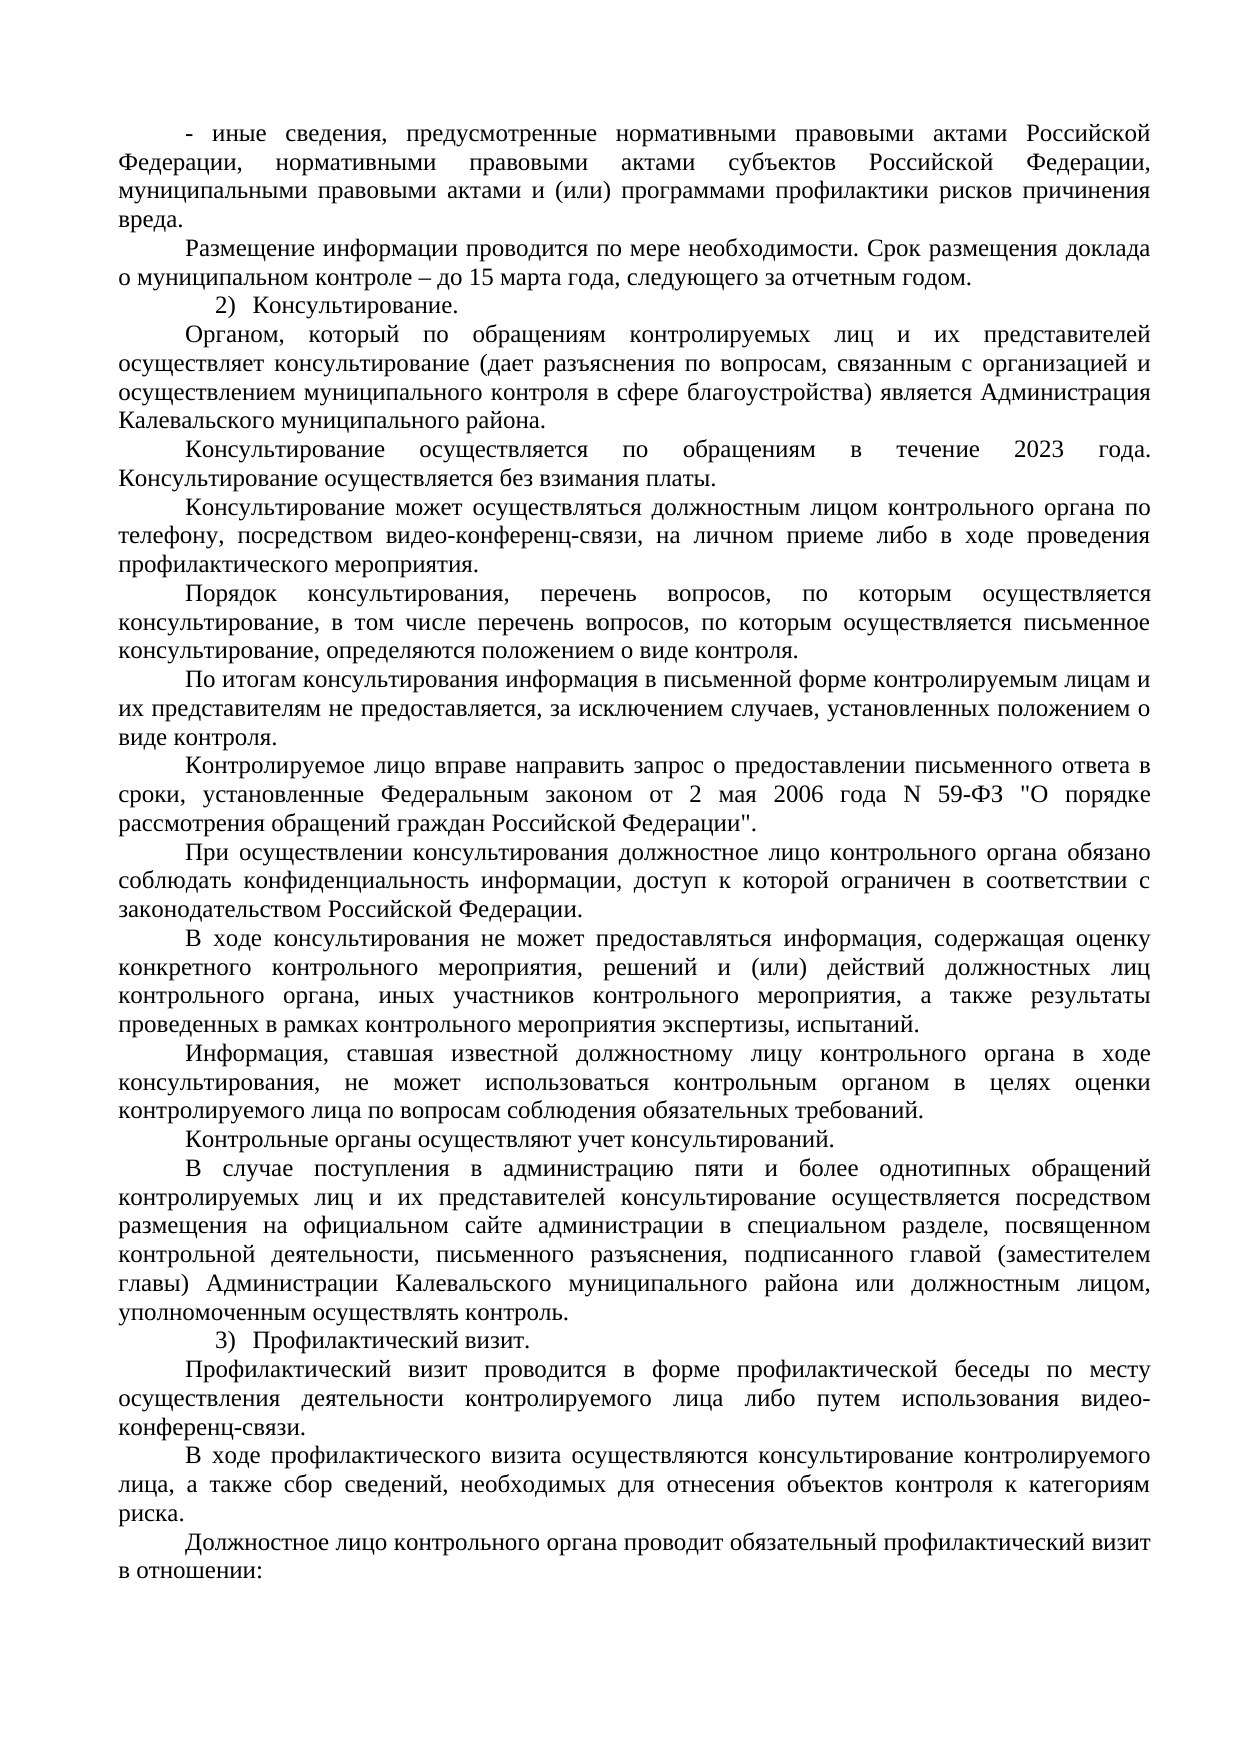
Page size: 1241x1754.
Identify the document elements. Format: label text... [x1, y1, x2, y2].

text Размещение информации проводится по мере необходимости. Срок размещения доклада о муниципальном контроле – до 15 марта года, следующего за отчетным годом. [118, 233, 1152, 291]
list Консультирование осуществляется по обращениям в течение 2023 года. Консультирование осуществляется без взимания платы. [118, 434, 1152, 492]
list Профилактический визит. [215, 1326, 1152, 1354]
list Консультирование может осуществляться должностным лицом контрольного органа по телефону, посредством видео-конференц-связи, на личном приеме либо в ходе проведения профилактического мероприятия. [118, 492, 1152, 578]
text Должностное лицо контрольного органа проводит обязательный профилактический визит в отношении: [118, 1527, 1152, 1584]
list При осуществлении консультирования должностное лицо контрольного органа обязано соблюдать конфиденциальность информации, доступ к которой ограничен в соответствии с законодательством Российской Федерации. [118, 837, 1152, 923]
list В случае поступления в администрацию пяти и более однотипных обращений контролируемых лиц и их представителей консультирование осуществляется посредством размещения на официальном сайте администрации в специальном разделе, посвященном контрольной деятельности, письменного разъяснения, подписанного главой (заместителем главы) Администрации Калевальского муниципального района или должностным лицом, уполномоченным осуществлять контроль. [118, 1153, 1152, 1326]
list Консультирование. [215, 291, 1152, 319]
list Информация, ставшая известной должностному лицу контрольного органа в ходе консультирования, не может использоваться контрольным органом в целях оценки контролируемого лица по вопросам соблюдения обязательных требований. [118, 1038, 1152, 1124]
text Профилактический визит проводится в форме профилактической беседы по месту осуществления деятельности контролируемого лица либо путем использования видео-конференц-связи. [118, 1354, 1152, 1441]
text - иные сведения, предусмотренные нормативными правовыми актами Российской Федерации, нормативными правовыми актами субъектов Российской Федерации, муниципальными правовыми актами и (или) программами профилактики рисков причинения вреда. [118, 118, 1152, 233]
list Контрольные органы осуществляют учет консультирований. [118, 1124, 1152, 1153]
list По итогам консультирования информация в письменной форме контролируемым лицам и их представителям не предоставляется, за исключением случаев, установленных положением о виде контроля. [118, 664, 1152, 751]
list В ходе консультирования не может предоставляться информация, содержащая оценку конкретного контрольного мероприятия, решений и (или) действий должностных лиц контрольного органа, иных участников контрольного мероприятия, а также результаты проведенных в рамках контрольного мероприятия экспертизы, испытаний. [118, 923, 1152, 1038]
list Органом, который по обращениям контролируемых лиц и их представителей осуществляет консультирование (дает разъяснения по вопросам, связанным с организацией и осуществлением муниципального контроля в сфере благоустройства) является Администрация Калевальского муниципального района. [118, 319, 1152, 434]
text В ходе профилактического визита осуществляются консультирование контролируемого лица, а также сбор сведений, необходимых для отнесения объектов контроля к категориям риска. [118, 1441, 1152, 1527]
list Контролируемое лицо вправе направить запрос о предоставлении письменного ответа в сроки, установленные Федеральным законом от 2 мая 2006 года N 59-ФЗ "О порядке рассмотрения обращений граждан Российской Федерации". [118, 751, 1152, 837]
list Порядок консультирования, перечень вопросов, по которым осуществляется консультирование, в том числе перечень вопросов, по которым осуществляется письменное консультирование, определяются положением о виде контроля. [118, 578, 1152, 664]
